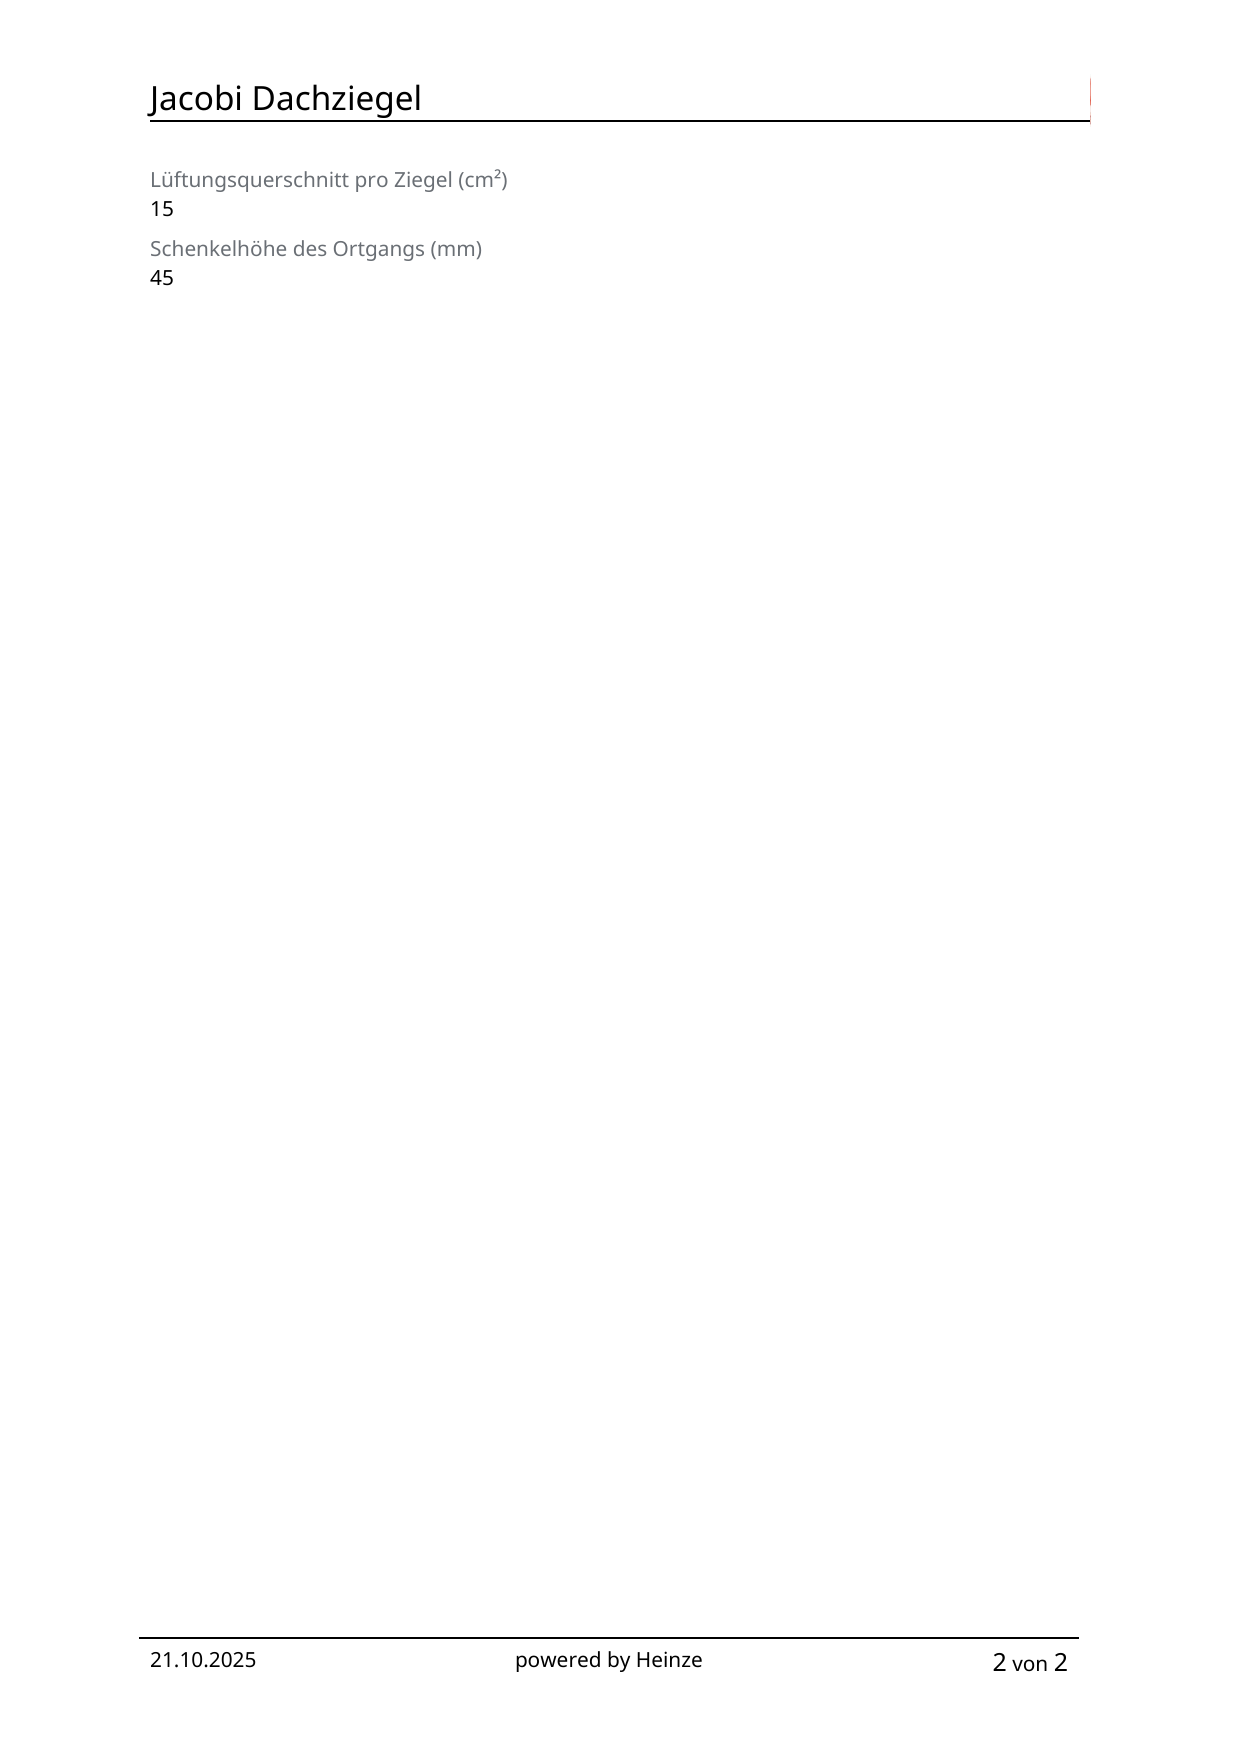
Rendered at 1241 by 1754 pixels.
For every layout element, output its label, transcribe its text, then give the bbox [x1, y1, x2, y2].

text 45 [150, 263, 1090, 291]
text Schenkelhöhe des Ortgangs (mm) [150, 234, 1090, 263]
text 15 [150, 194, 1090, 222]
text Lüftungsquerschnitt pro Ziegel (cm²) [150, 165, 1090, 194]
